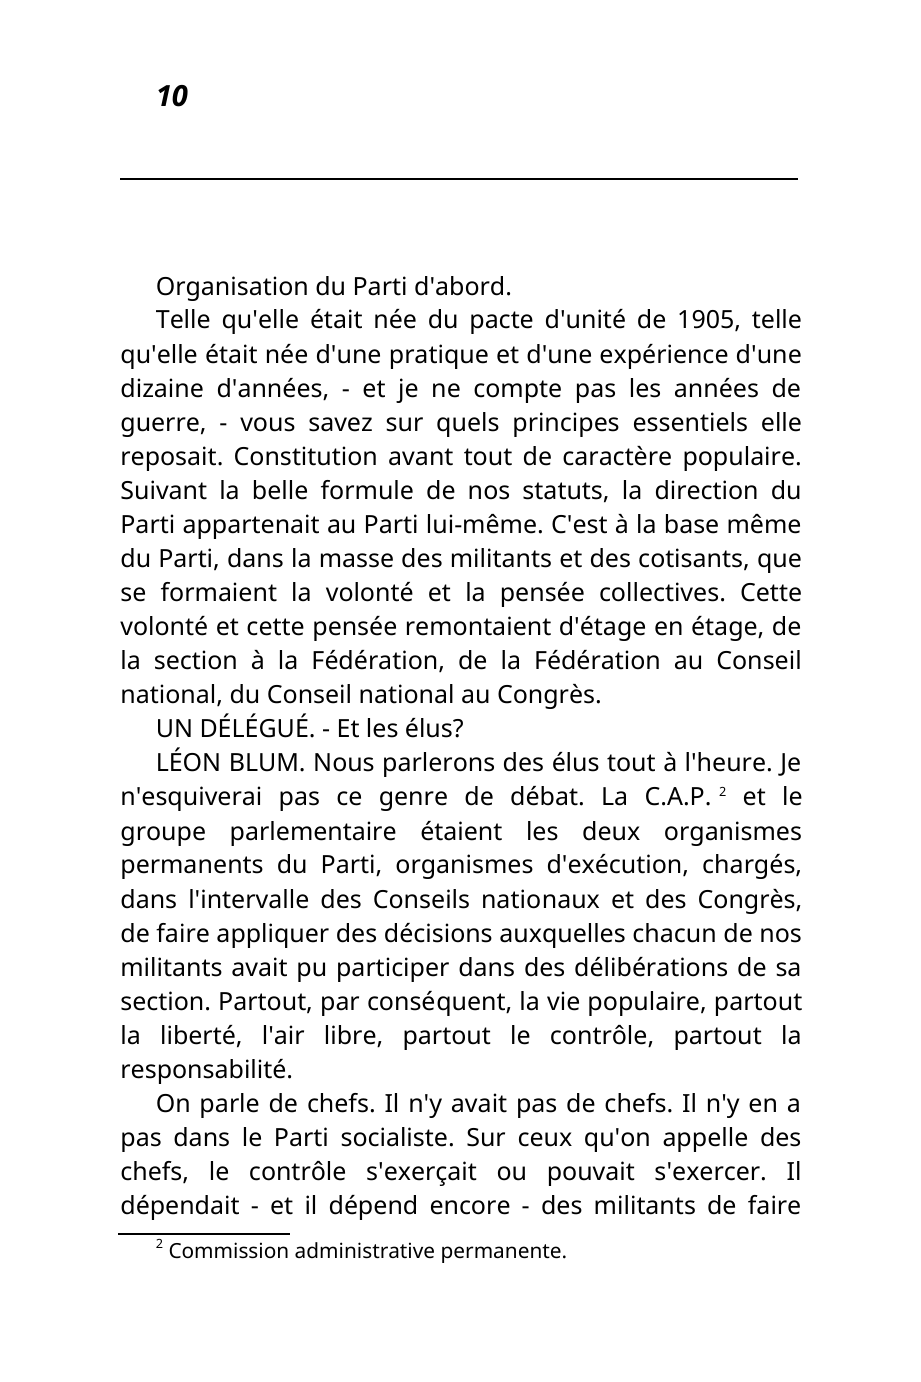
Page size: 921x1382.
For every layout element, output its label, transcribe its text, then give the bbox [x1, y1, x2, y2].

text LÉON BLUM. Nous parlerons des élus tout à l'heure. Je n'esquiverai pas ce genre de débat. La C.A.P. et le groupe parlementaire étaient les deux organismes permanents du Parti, organismes d'exécution, chargés, dans l'intervalle des Conseils nationaux et des Congrès, de faire appliquer des décisions auxquelles chacun de nos militants avait pu participer dans des délibérations de sa section. Partout, par conséquent, la vie populaire, partout la liberté, l'air libre, partout le contrôle, partout la responsabilité. [120, 745, 803, 1086]
text Telle qu'elle était née du pacte d'unité de 1905, telle qu'elle était née d'une pratique et d'une expérience d'une dizaine d'années, - et je ne compte pas les années de guerre, - vous savez sur quels principes essentiels elle reposait. Constitution avant tout de caractère populaire. Suivant la belle formule de nos statuts, la direction du Parti appartenait au Parti lui-même. C'est à la base même du Parti, dans la masse des militants et des cotisants, que se formaient la volonté et la pensée collectives. Cette volonté et cette pensée remontaient d'étage en étage, de la section à la Fédération, de la Fédération au Conseil national, du Conseil national au Congrès. [120, 302, 803, 711]
text Organisation du Parti d'abord. [120, 268, 803, 302]
text UN DÉLÉGUÉ. - Et les élus? [120, 711, 803, 745]
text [120, 1086, 803, 1222]
